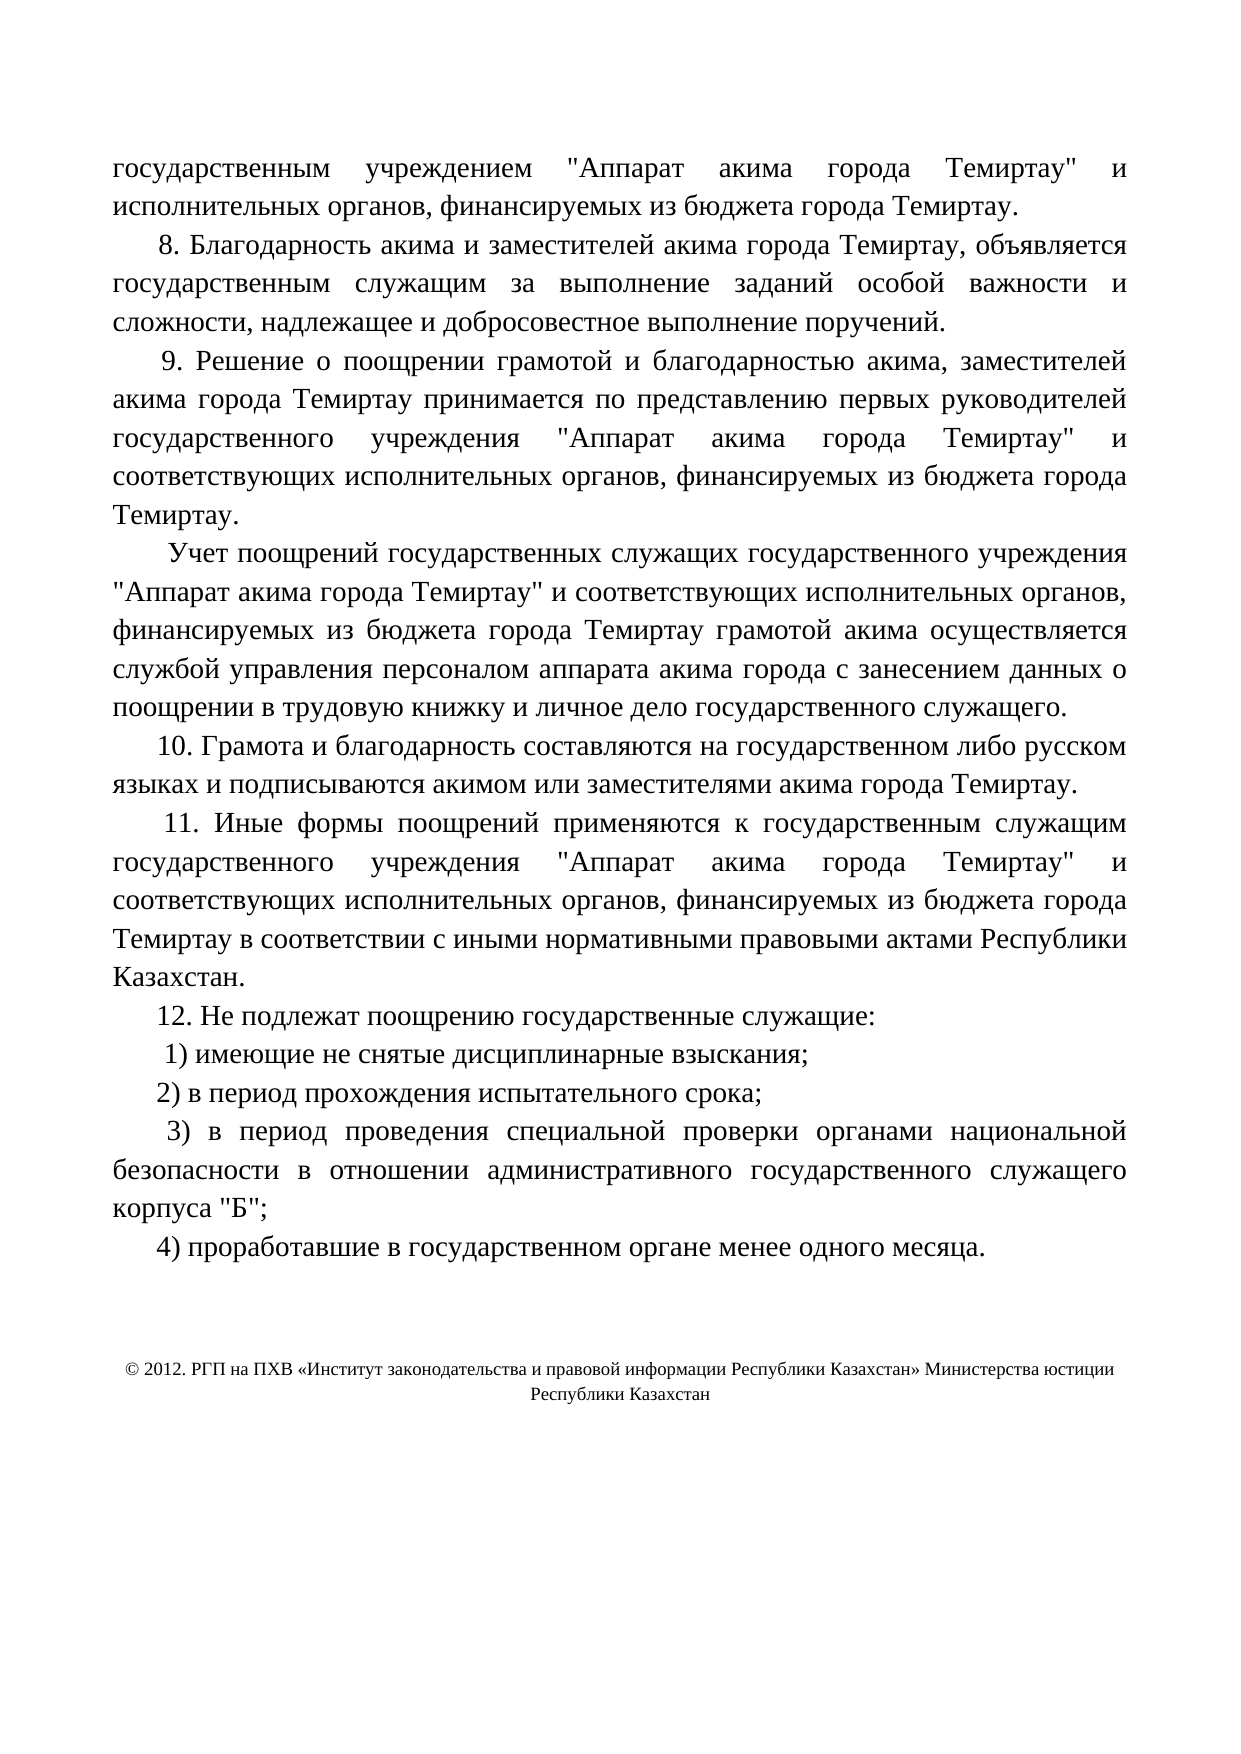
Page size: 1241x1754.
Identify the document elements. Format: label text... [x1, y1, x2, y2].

text 3) в период проведения специальной проверки органами национальной безопасности в отношении административного государственного служащего корпуса "Б"; [112, 1113, 1128, 1224]
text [112, 150, 1128, 222]
text 2) в период прохождения испытательного срока; [112, 1075, 1128, 1108]
text © 2012. РГП на ПХВ «Институт законодательства и правовой информации Республики Казахстан» Министерства юстиции Республики Казахстан [112, 1358, 1128, 1405]
text 10. Грамота и благодарность составляются на государственном либо русском языках и подписываются акимом или заместителями акима города Темиртау. [112, 728, 1128, 800]
text 12. Не подлежат поощрению государственные служащие: [112, 998, 1128, 1031]
text 4) проработавшие в государственном органе менее одного месяца. [112, 1229, 1128, 1263]
text Учет поощрений государственных служащих государственного учреждения "Аппарат акима города Темиртау" и соответствующих исполнительных органов, финансируемых из бюджета города Темиртау грамотой акима осуществляется службой управления персоналом аппарата акима города с занесением данных о поощрении в трудовую книжку и личное дело государственного служащего. [112, 535, 1128, 723]
text 11. Иные формы поощрений применяются к государственным служащим государственного учреждения "Аппарат акима города Темиртау" и соответствующих исполнительных органов, финансируемых из бюджета города Темиртау в соответствии с иными нормативными правовыми актами Республики Казахстан. [112, 805, 1128, 993]
text 9. Решение о поощрении грамотой и благодарностью акима, заместителей акима города Темиртау принимается по представлению первых руководителей государственного учреждения "Аппарат акима города Темиртау" и соответствующих исполнительных органов, финансируемых из бюджета города Темиртау. [112, 343, 1128, 530]
text 8. Благодарность акима и заместителей акима города Темиртау, объявляется государственным служащим за выполнение заданий особой важности и сложности, надлежащее и добросовестное выполнение поручений. [112, 227, 1128, 338]
text 1) имеющие не снятые дисциплинарные взыскания; [112, 1036, 1128, 1070]
